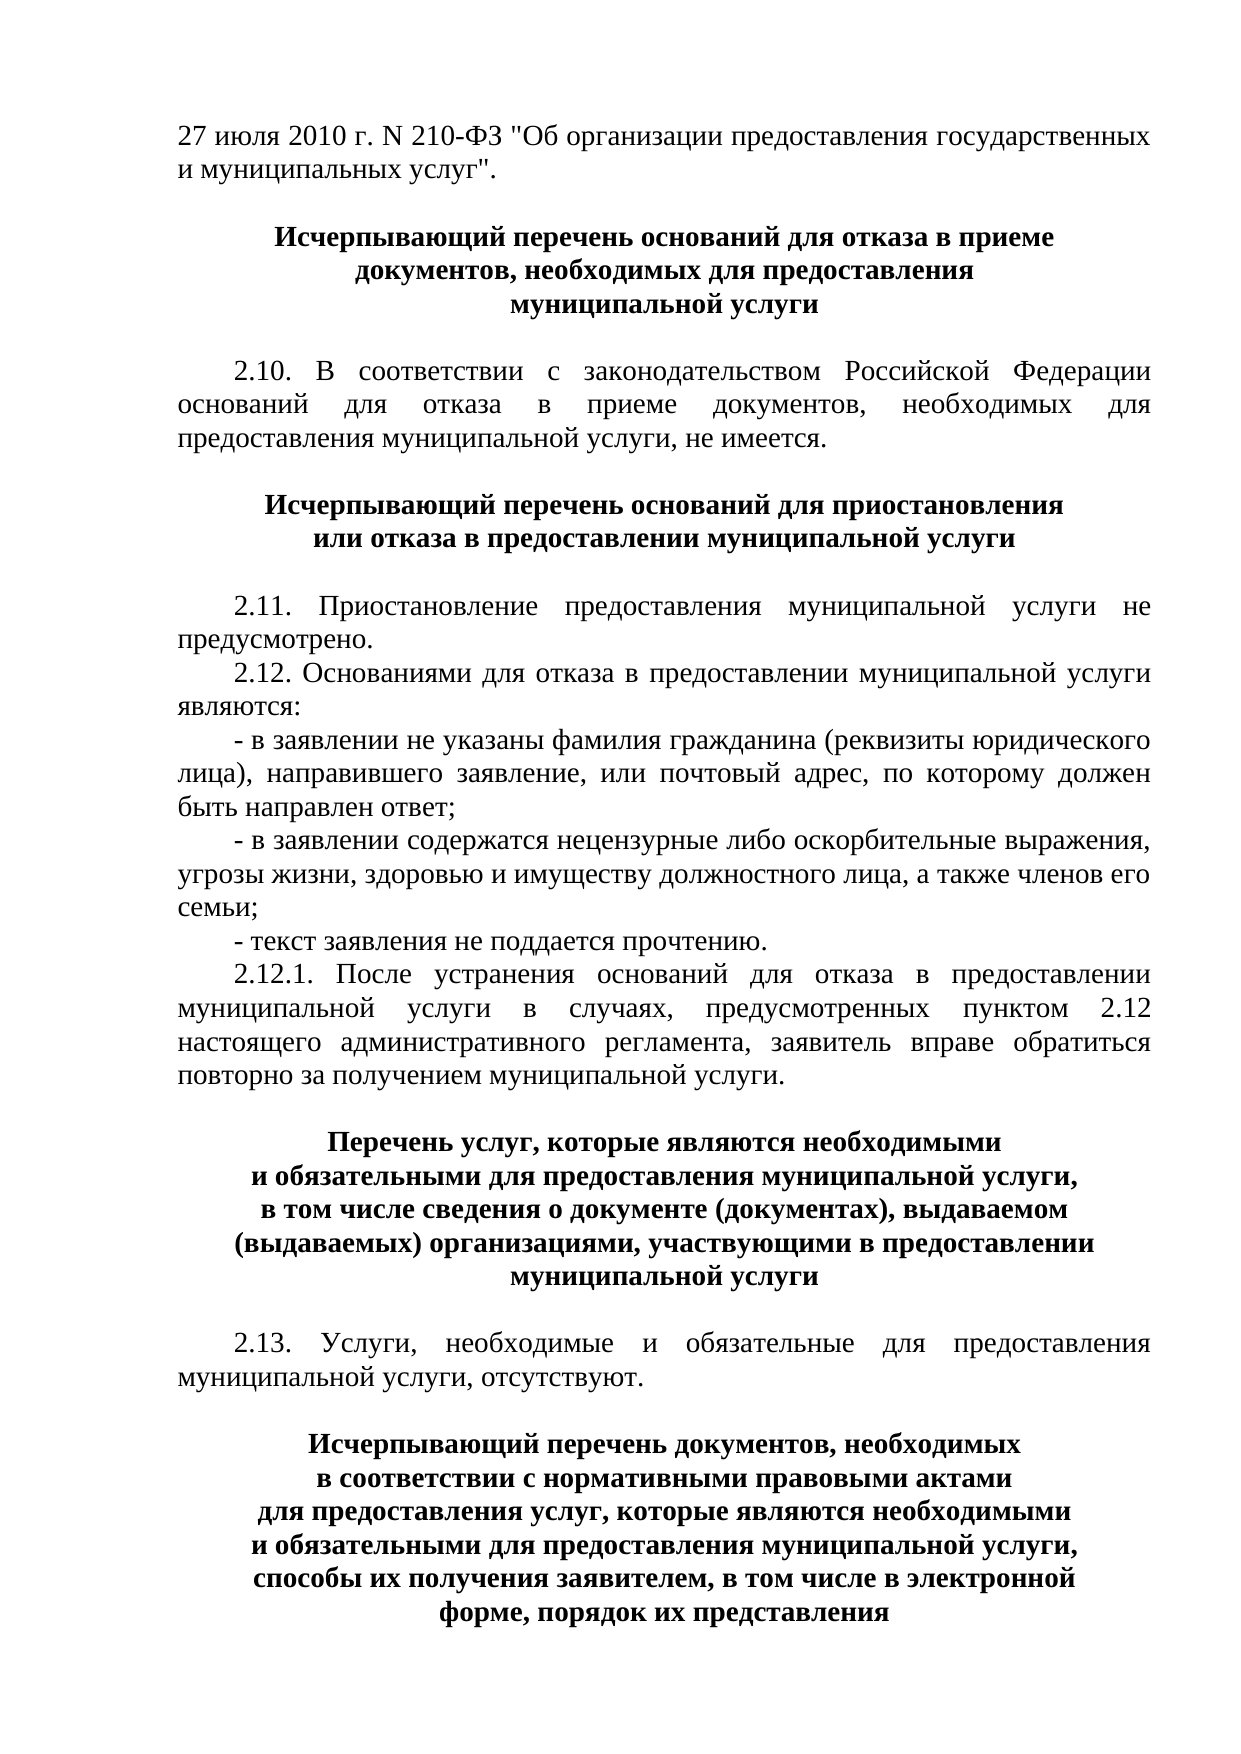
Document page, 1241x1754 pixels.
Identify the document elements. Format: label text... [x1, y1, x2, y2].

text муниципальной услуги [177, 1258, 1152, 1292]
text для предоставления услуг, которые являются необходимыми [177, 1493, 1152, 1527]
text Исчерпывающий перечень документов, необходимых [177, 1426, 1152, 1460]
text 2.12.1. После устранения оснований для отказа в предоставлении муниципальной услуги в случаях, предусмотренных пунктом 2.12 настоящего административного регламента, заявитель вправе обратиться повторно за получением муниципальной услуги. [177, 957, 1152, 1091]
text Исчерпывающий перечень оснований для приостановления [177, 487, 1152, 521]
text - в заявлении не указаны фамилия гражданина (реквизиты юридического лица), направившего заявление, или почтовый адрес, по которому должен быть направлен ответ; [177, 722, 1152, 822]
text 2.13. Услуги, необходимые и обязательные для предоставления муниципальной услуги, отсутствуют. [177, 1326, 1152, 1393]
text 2.12. Основаниями для отказа в предоставлении муниципальной услуги являются: [177, 655, 1152, 722]
text 2.10. В соответствии с законодательством Российской Федерации оснований для отказа в приеме документов, необходимых для предоставления муниципальной услуги, не имеется. [177, 353, 1152, 453]
text - в заявлении содержатся нецензурные либо оскорбительные выражения, угрозы жизни, здоровью и имуществу должностного лица, а также членов его семьи; [177, 822, 1152, 923]
text Перечень услуг, которые являются необходимыми [177, 1124, 1152, 1158]
text - текст заявления не поддается прочтению. [177, 923, 1152, 957]
text и обязательными для предоставления муниципальной услуги, [177, 1158, 1152, 1191]
text форме, порядок их представления [177, 1594, 1152, 1627]
text документов, необходимых для предоставления [177, 252, 1152, 286]
text 2.11. Приостановление предоставления муниципальной услуги не предусмотрено. [177, 588, 1152, 655]
text в том числе сведения о документе (документах), выдаваемом [177, 1191, 1152, 1225]
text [177, 118, 1152, 185]
text способы их получения заявителем, в том числе в электронной [177, 1560, 1152, 1594]
text в соответствии с нормативными правовыми актами [177, 1460, 1152, 1493]
text (выдаваемых) организациями, участвующими в предоставлении [177, 1225, 1152, 1258]
text и обязательными для предоставления муниципальной услуги, [177, 1527, 1152, 1560]
text или отказа в предоставлении муниципальной услуги [177, 521, 1152, 554]
text Исчерпывающий перечень оснований для отказа в приеме [177, 219, 1152, 252]
text муниципальной услуги [177, 286, 1152, 319]
